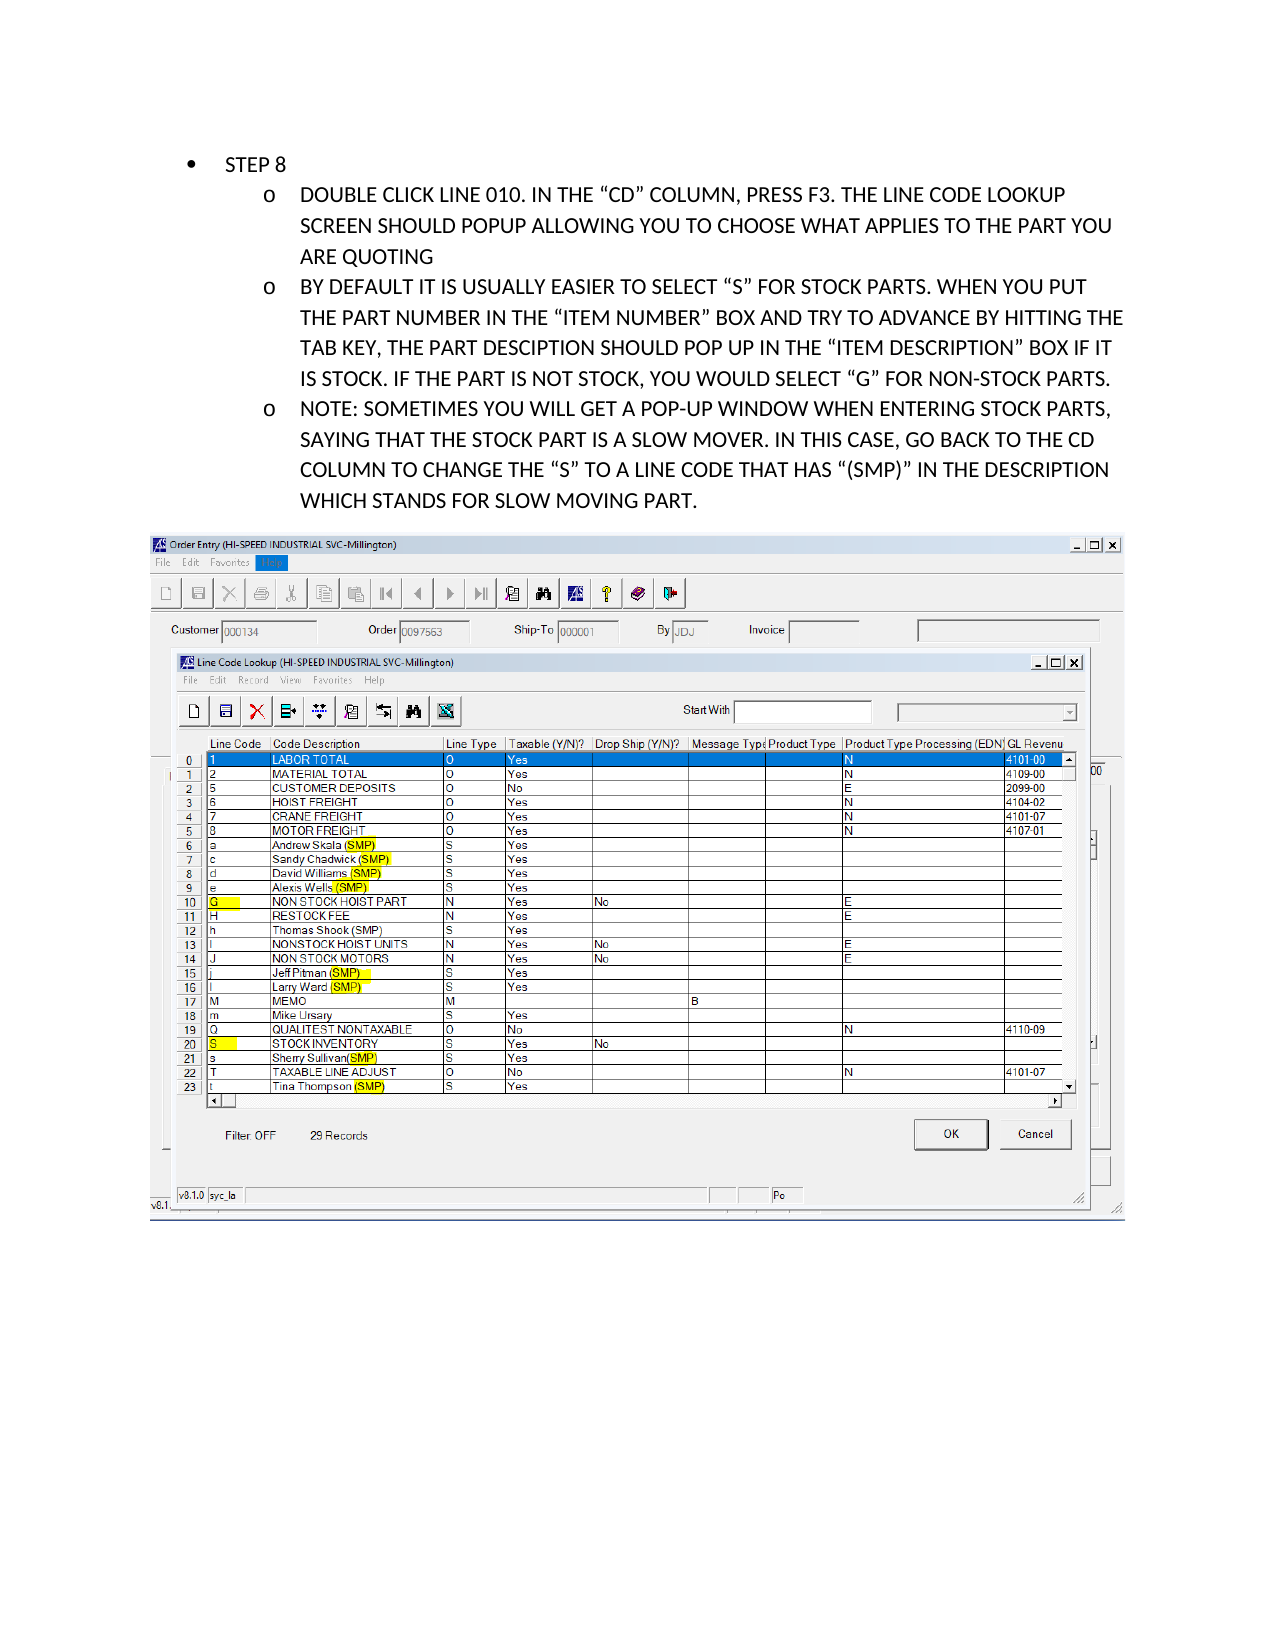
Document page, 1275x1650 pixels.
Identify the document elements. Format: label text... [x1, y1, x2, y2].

picture [150, 532, 1125, 1221]
list BY DEFAULT IT IS USUALLY EASIER TO SELECT “S” FOR STOCK PARTS. WHEN YOU PUT THE PART NUMBER IN THE “ITEM NUMBER” BOX AND TRY TO ADVANCE BY HITTING THE TAB KEY, THE PART DESCIPTION SHOULD POP UP IN THE “ITEM DESCRIPTION” BOX IF IT IS STOCK. IF THE PART IS NOT STOCK, YOU WOULD SELECT “G” FOR NON-STOCK PARTS. [262, 272, 1125, 392]
list DOUBLE CLICK LINE 010. IN THE “CD” COLUMN, PRESS F3. THE LINE CODE LOOKUP SCREEN SHOULD POPUP ALLOWING YOU TO CHOOSE WHAT APPLIES TO THE PART YOU ARE QUOTING [262, 180, 1125, 270]
list STEP 8 [187, 150, 1125, 178]
list NOTE: SOMETIMES YOU WILL GET A POP-UP WINDOW WHEN ENTERING STOCK PARTS, SAYING THAT THE STOCK PART IS A SLOW MOVER. IN THIS CASE, GO BACK TO THE CD COLUMN TO CHANGE THE “S” TO A LINE CODE THAT HAS “(SMP)” IN THE DESCRIPTION WHICH STANDS FOR SLOW MOVING PART. [262, 394, 1125, 514]
